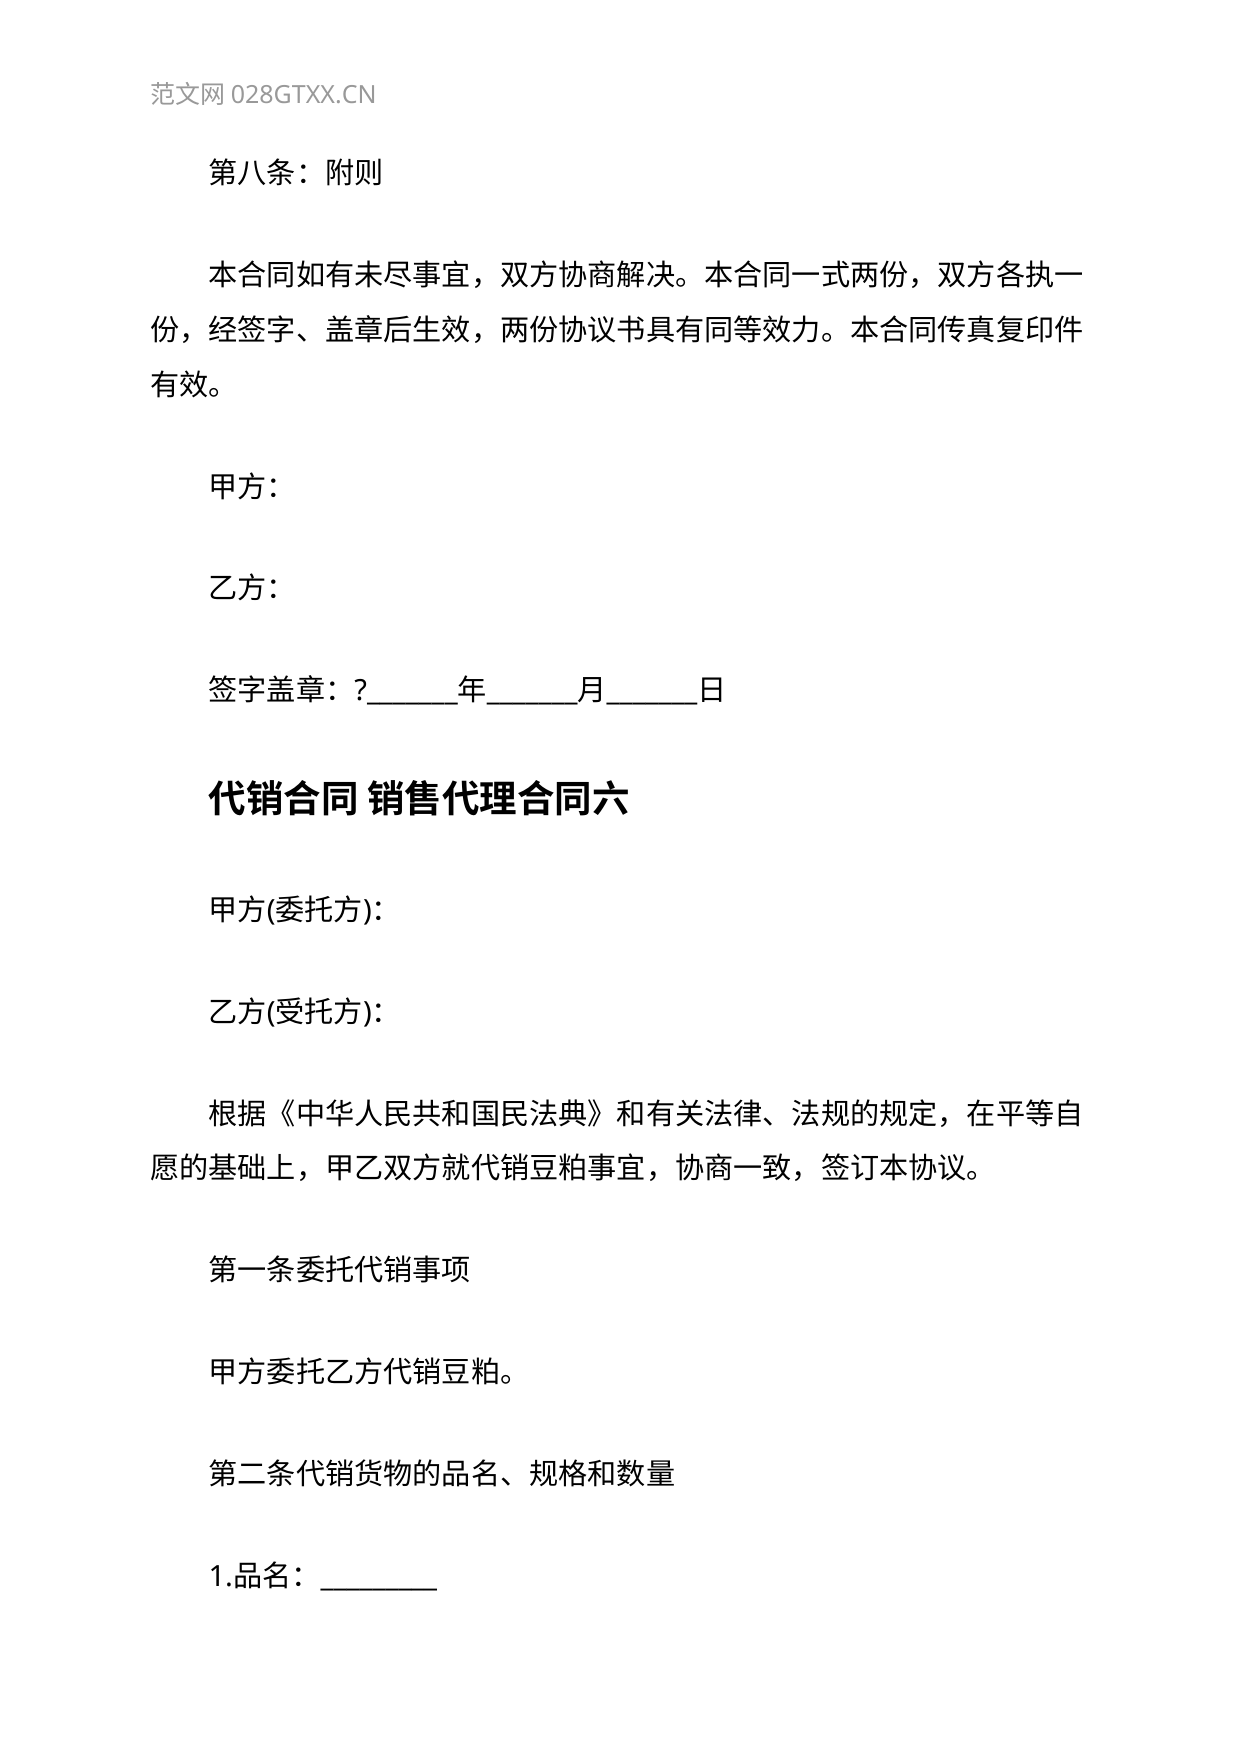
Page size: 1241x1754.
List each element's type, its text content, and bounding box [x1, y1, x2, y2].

text 签字盖章：?_______年_______月_______日 [150, 667, 1090, 709]
text 根据《中华人民共和国民法典》和有关法律、法规的规定，在平等自愿的基础上，甲乙双方就代销豆粕事宜，协商一致，签订本协议。 [150, 1090, 1090, 1187]
text 第二条代销货物的品名、规格和数量 [150, 1450, 1090, 1493]
text 乙方(受托方)： [150, 988, 1090, 1031]
text 甲方： [150, 463, 1090, 506]
text 第八条：附则 [150, 150, 1090, 192]
text 乙方： [150, 565, 1090, 607]
text 甲方委托乙方代销豆粕。 [150, 1349, 1090, 1391]
text 甲方(委托方)： [150, 886, 1090, 929]
text 第一条委托代销事项 [150, 1247, 1090, 1289]
text 1.品名：_________ [150, 1552, 1090, 1594]
text 本合同如有未尽事宜，双方协商解决。本合同一式两份，双方各执一份，经签字、盖章后生效，两份协议书具有同等效力。本合同传真复印件有效。 [150, 252, 1090, 404]
text 代销合同 销售代理合同六 [150, 769, 1090, 823]
